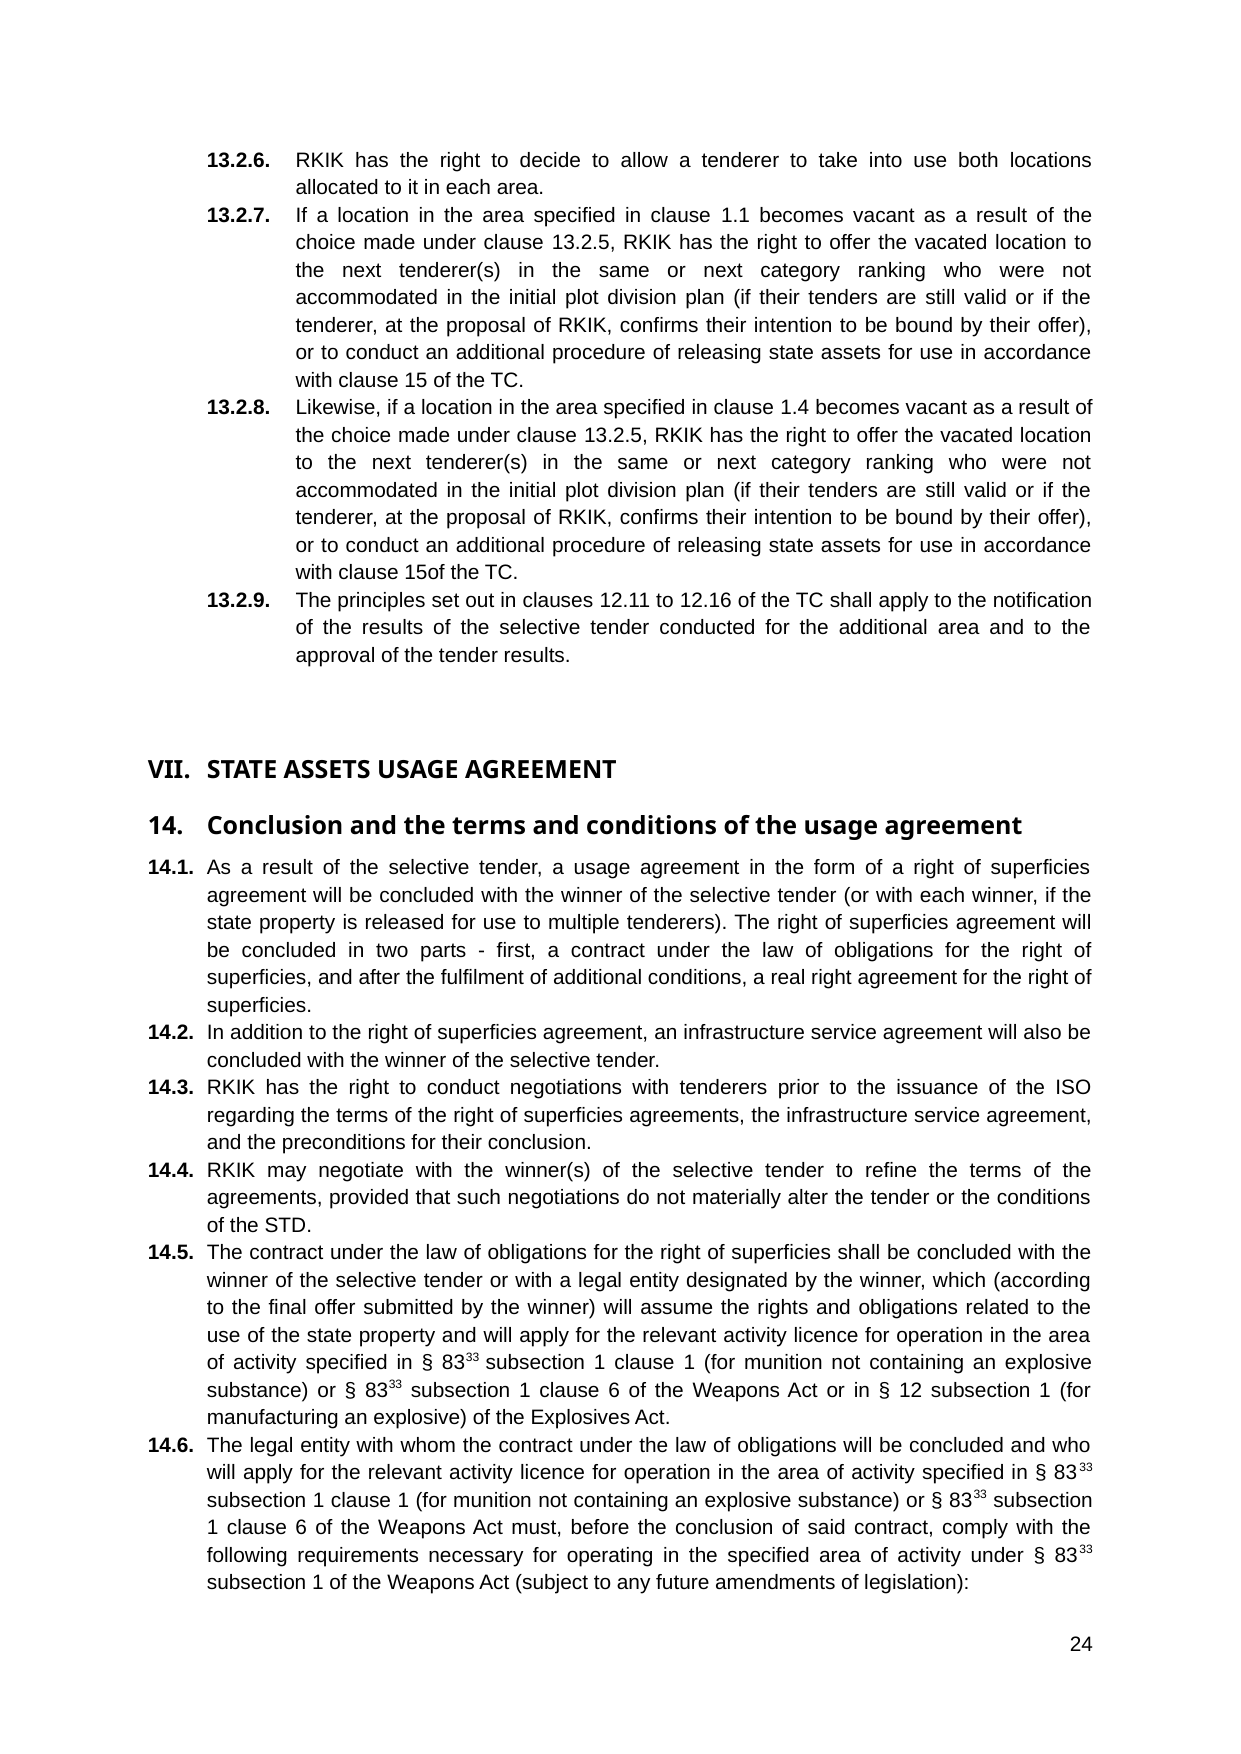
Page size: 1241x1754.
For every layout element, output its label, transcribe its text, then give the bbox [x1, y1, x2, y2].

list The principles set out in clauses 12.11 to 12.16 of the TC shall apply to the notification of the results of the selective tender conducted for the additional area and to the approval of the tender results. [207, 588, 1093, 667]
subtitle STATE ASSETS USAGE AGREEMENT [148, 752, 1093, 786]
subtitle Conclusion and the terms and conditions of the usage agreement [148, 808, 1093, 842]
list In addition to the right of superficies agreement, an infrastructure service agreement will also be concluded with the winner of the selective tender. [148, 1020, 1093, 1072]
list As a result of the selective tender, a usage agreement in the form of a right of superficies agreement will be concluded with the winner of the selective tender (or with each winner, if the state property is released for use to multiple tenderers). The right of superficies agreement will be concluded in two parts - first, a contract under the law of obligations for the right of superficies, and after the fulfilment of additional conditions, a real right agreement for the right of superficies. [148, 855, 1093, 1017]
list RKIK may negotiate with the winner(s) of the selective tender to refine the terms of the agreements, provided that such negotiations do not materially alter the tender or the conditions of the STD. [148, 1158, 1093, 1237]
list The legal entity with whom the contract under the law of obligations will be concluded and who will apply for the relevant activity licence for operation in the area of activity specified in § 8333 subsection 1 clause 1 (for munition not containing an explosive substance) or § 8333 subsection 1 clause 6 of the Weapons Act must, before the conclusion of said contract, comply with the following requirements necessary for operating in the specified area of activity under § 8333 subsection 1 of the Weapons Act (subject to any future amendments of legislation): [148, 1433, 1093, 1594]
list If a location in the area specified in clause 1.1 becomes vacant as a result of the choice made under clause 13.2.5, RKIK has the right to offer the vacated location to the next tenderer(s) in the same or next category ranking who were not accommodated in the initial plot division plan (if their tenders are still valid or if the tenderer, at the proposal of RKIK, confirms their intention to be bound by their offer), or to conduct an additional procedure of releasing state assets for use in accordance with clause 15 of the TC. [207, 203, 1093, 392]
list RKIK has the right to conduct negotiations with tenderers prior to the issuance of the ISO regarding the terms of the right of superficies agreements, the infrastructure service agreement, and the preconditions for their conclusion. [148, 1075, 1093, 1154]
list Likewise, if a location in the area specified in clause 1.4 becomes vacant as a result of the choice made under clause 13.2.5, RKIK has the right to offer the vacated location to the next tenderer(s) in the same or next category ranking who were not accommodated in the initial plot division plan (if their tenders are still valid or if the tenderer, at the proposal of RKIK, confirms their intention to be bound by their offer), or to conduct an additional procedure of releasing state assets for use in accordance with clause 15of the TC. [207, 395, 1093, 584]
list RKIK has the right to decide to allow a tenderer to take into use both locations allocated to it in each area. [207, 148, 1093, 199]
list The contract under the law of obligations for the right of superficies shall be concluded with the winner of the selective tender or with a legal entity designated by the winner, which (according to the final offer submitted by the winner) will assume the rights and obligations related to the use of the state property and will apply for the relevant activity licence for operation in the area of activity specified in § 8333 subsection 1 clause 1 (for munition not containing an explosive substance) or § 8333 subsection 1 clause 6 of the Weapons Act or in § 12 subsection 1 (for manufacturing an explosive) of the Explosives Act. [148, 1240, 1093, 1429]
